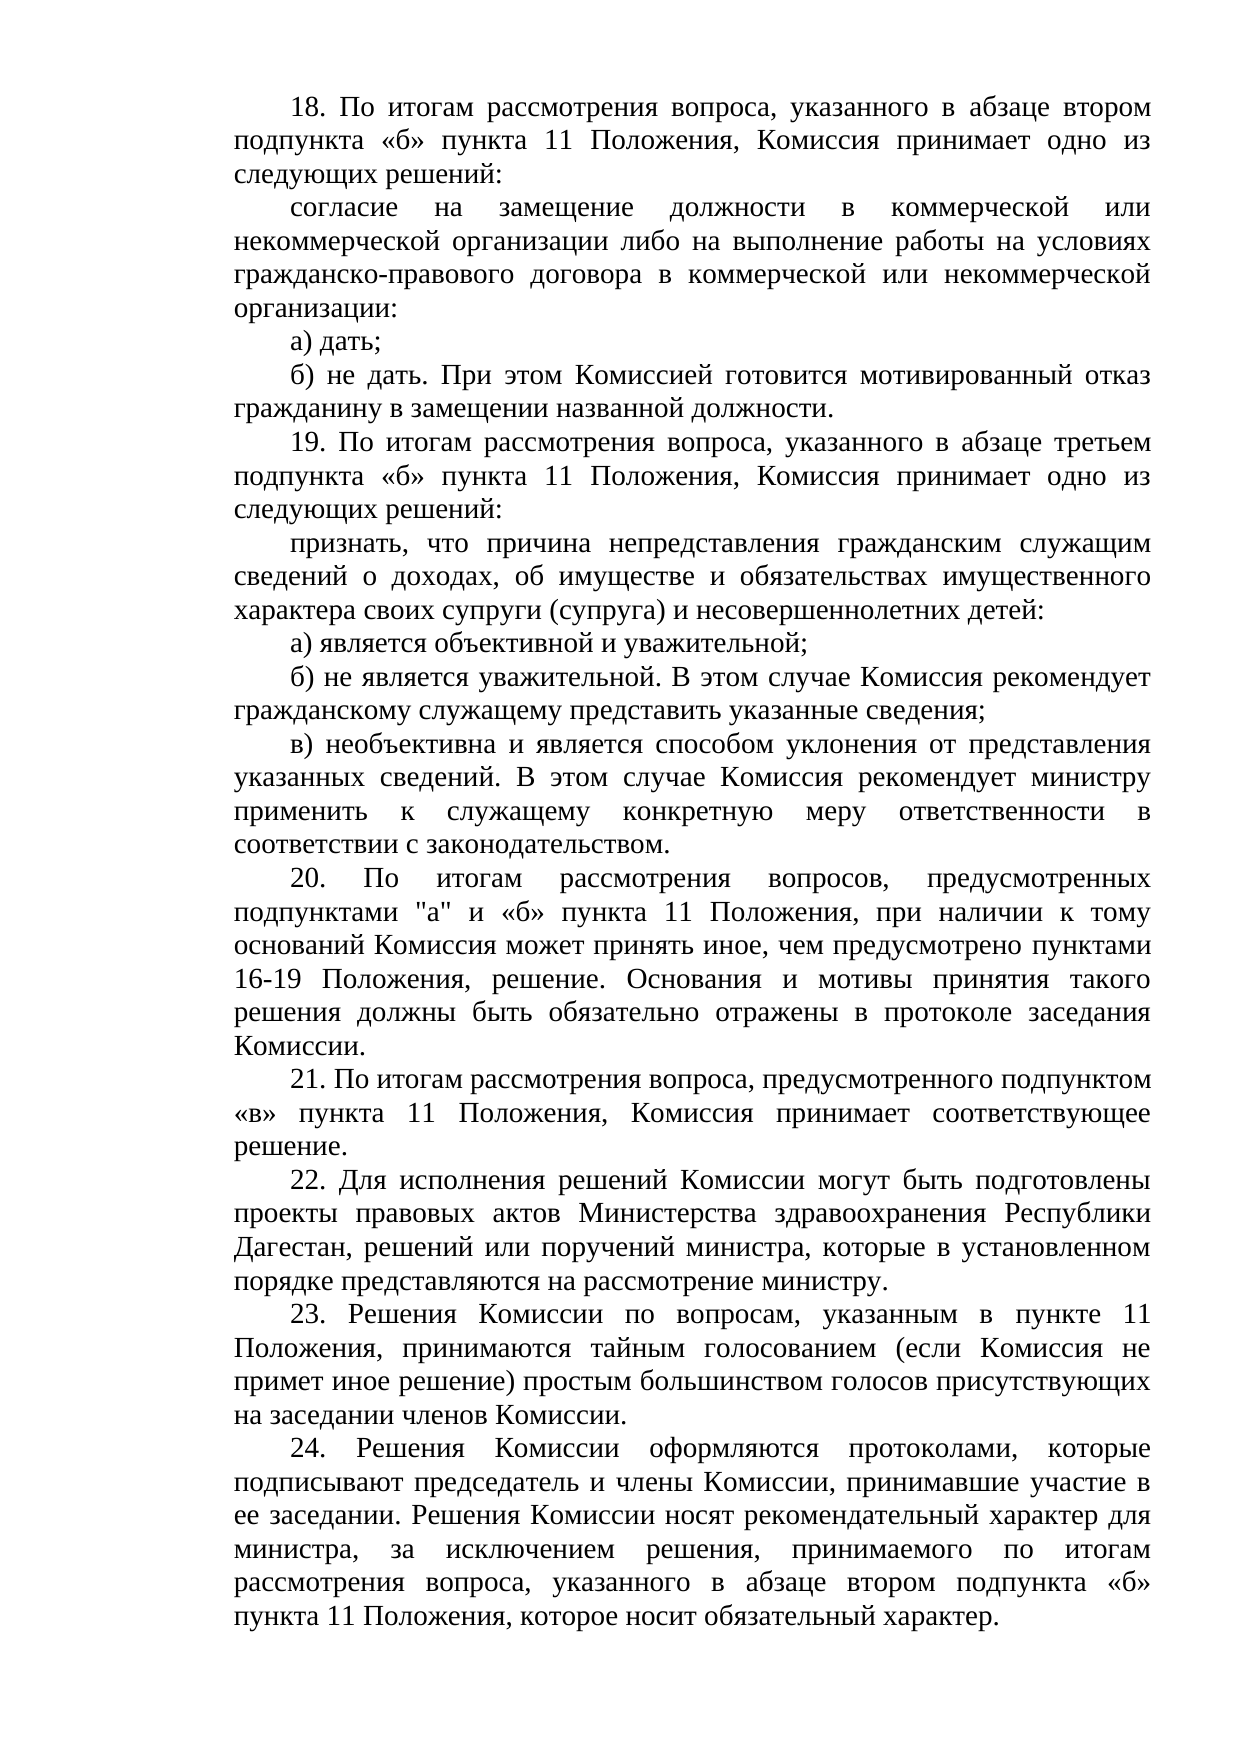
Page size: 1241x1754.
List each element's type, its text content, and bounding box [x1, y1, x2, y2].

text б) не дать. При этом Комиссией готовится мотивированный отказ гражданину в замещении названной должности. [233, 357, 1152, 424]
text в) необъективна и является способом уклонения от представления указанных сведений. В этом случае Комиссия рекомендует министру применить к служащему конкретную меру ответственности в соответствии с законодательством. [233, 726, 1152, 860]
text 20. По итогам рассмотрения вопросов, предусмотренных подпунктами "а" и «б» пункта 11 Положения, при наличии к тому оснований Комиссия может принять иное, чем предусмотрено пунктами 16-19 Положения, решение. Основания и мотивы принятия такого решения должны быть обязательно отражены в протоколе заседания Комиссии. [233, 860, 1152, 1061]
text 18. По итогам рассмотрения вопроса, указанного в абзаце втором подпункта «б» пункта 11 Положения, Комиссия принимает одно из следующих решений: [233, 89, 1152, 189]
text 22. Для исполнения решений Комиссии могут быть подготовлены проекты правовых актов Министерства здравоохранения Республики Дагестан, решений или поручений министра, которые в установленном порядке представляются на рассмотрение министру. [233, 1162, 1152, 1296]
text 23. Решения Комиссии по вопросам, указанным в пункте 11 Положения, принимаются тайным голосованием (если Комиссия не примет иное решение) простым большинством голосов присутствующих на заседании членов Комиссии. [233, 1296, 1152, 1430]
text согласие на замещение должности в коммерческой или некоммерческой организации либо на выполнение работы на условиях гражданско-правового договора в коммерческой или некоммерческой организации: [233, 189, 1152, 323]
text а) является объективной и уважительной; [233, 625, 1152, 659]
text 21. По итогам рассмотрения вопроса, предусмотренного подпунктом «в» пункта 11 Положения, Комиссия принимает соответствующее решение. [233, 1061, 1152, 1162]
text б) не является уважительной. В этом случае Комиссия рекомендует гражданскому служащему представить указанные сведения; [233, 659, 1152, 726]
text признать, что причина непредставления гражданским служащим сведений о доходах, об имуществе и обязательствах имущественного характера своих супруги (супруга) и несовершеннолетних детей: [233, 525, 1152, 625]
text 19. По итогам рассмотрения вопроса, указанного в абзаце третьем подпункта «б» пункта 11 Положения, Комиссия принимает одно из следующих решений: [233, 424, 1152, 525]
text 24. Решения Комиссии оформляются протоколами, которые подписывают председатель и члены Комиссии, принимавшие участие в ее заседании. Решения Комиссии носят рекомендательный характер для министра, за исключением решения, принимаемого по итогам рассмотрения вопроса, указанного в абзаце втором подпункта «б» пункта 11 Положения, которое носит обязательный характер. [233, 1430, 1152, 1632]
text а) дать; [233, 323, 1152, 357]
